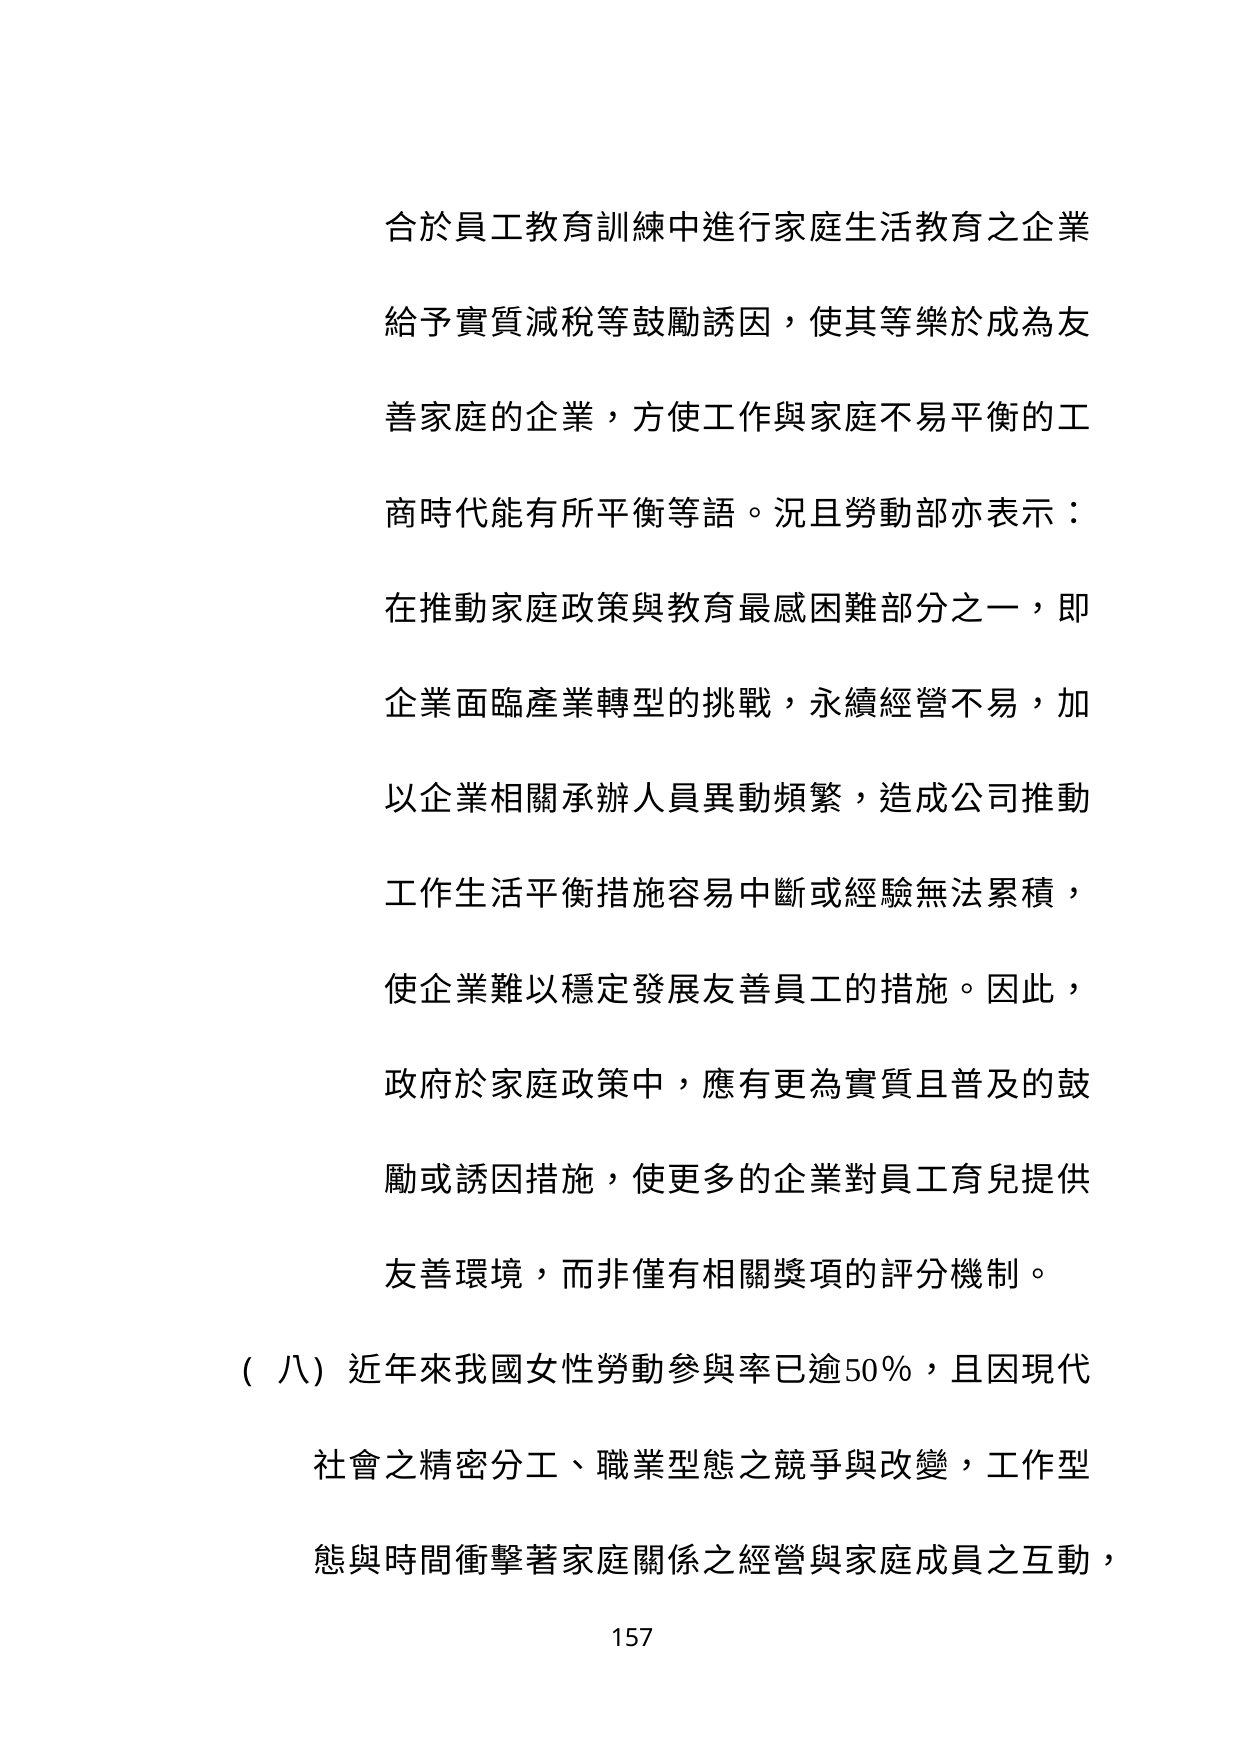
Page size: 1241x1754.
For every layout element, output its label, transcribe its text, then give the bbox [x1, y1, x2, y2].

subtitle 近年來我國女性勞動參與率已逾50％，且因現代社會之精密分工、職業型態之競爭與改變，工作型態與時間衝擊著家庭關係之經營與家庭成員之互動，因而衍生不同的家庭議題與需求；為使國人兼顧家庭及工作，行政院允應統合跨部會之力共同建立並營造友善家庭的公私部門職場環境與氛圍，以促進工作與家庭生活之平衡。 [242, 1320, 1092, 1605]
